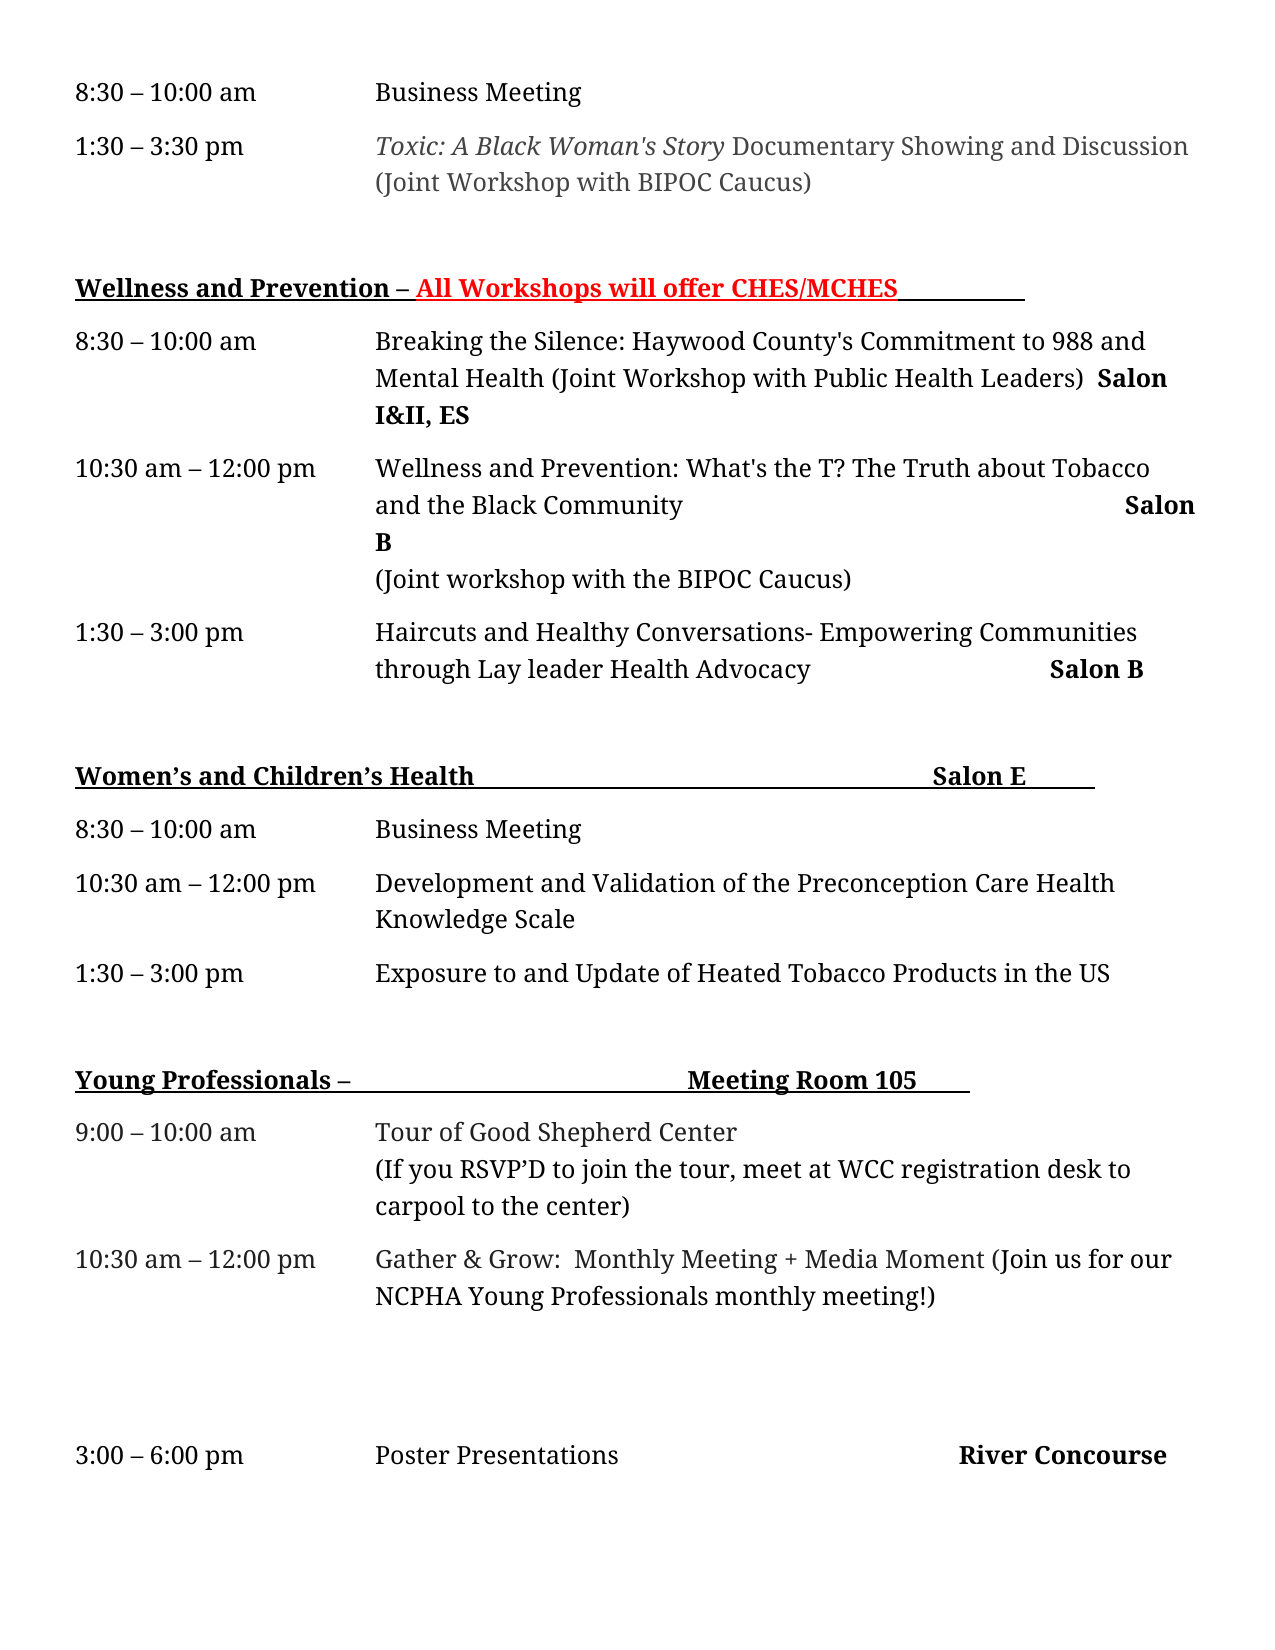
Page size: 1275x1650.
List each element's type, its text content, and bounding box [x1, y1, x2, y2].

text 8:30 – 10:00 am Breaking the Silence: Haywood County's Commitment to 988 and Mental Health (Joint Workshop with Public Health Leaders) Salon I&II, ES [75, 324, 1200, 432]
text Women’s and Children’s Health ______Salon E______ [75, 758, 1200, 792]
text Wellness and Prevention – All Workshops will offer CHES/MCHES___________ [75, 271, 1200, 305]
text 8:30 – 10:00 am Business Meeting [75, 75, 1200, 109]
text Young Professionals –__________________________ Meeting Room 105____ [75, 1062, 1200, 1096]
text 10:30 am – 12:00 pm Development and Validation of the Preconception Care Health Knowledge Scale [75, 865, 1200, 936]
text 1:30 – 3:00 pm Exposure to and Update of Heated Tobacco Products in the US [75, 956, 1200, 989]
text 3:00 – 6:00 pm Poster Presentations River Concourse [75, 1438, 1200, 1472]
text 1:30 – 3:30 pm Toxic: A Black Woman's Story Documentary Showing and Discussion (Joint Workshop with BIPOC Caucus) [75, 128, 1200, 198]
text 1:30 – 3:00 pm Haircuts and Healthy Conversations- Empowering Communities through Lay leader Health Advocacy Salon B [75, 615, 1200, 686]
text 10:30 am – 12:00 pm Wellness and Prevention: What's the T? The Truth about Tobacco and the Black Community Salon B (Joint workshop with the BIPOC Caucus) [75, 451, 1200, 595]
text 9:00 – 10:00 am Tour of Good Shepherd Center (If you RSVP’D to join the tour, meet at WCC registration desk to carpool to the center) [75, 1115, 1200, 1223]
text 8:30 – 10:00 am Business Meeting [75, 812, 1200, 846]
text 10:30 am – 12:00 pm Gather & Grow: Monthly Meeting + Media Moment (Join us for our NCPHA Young Professionals monthly meeting!) [75, 1242, 1200, 1312]
